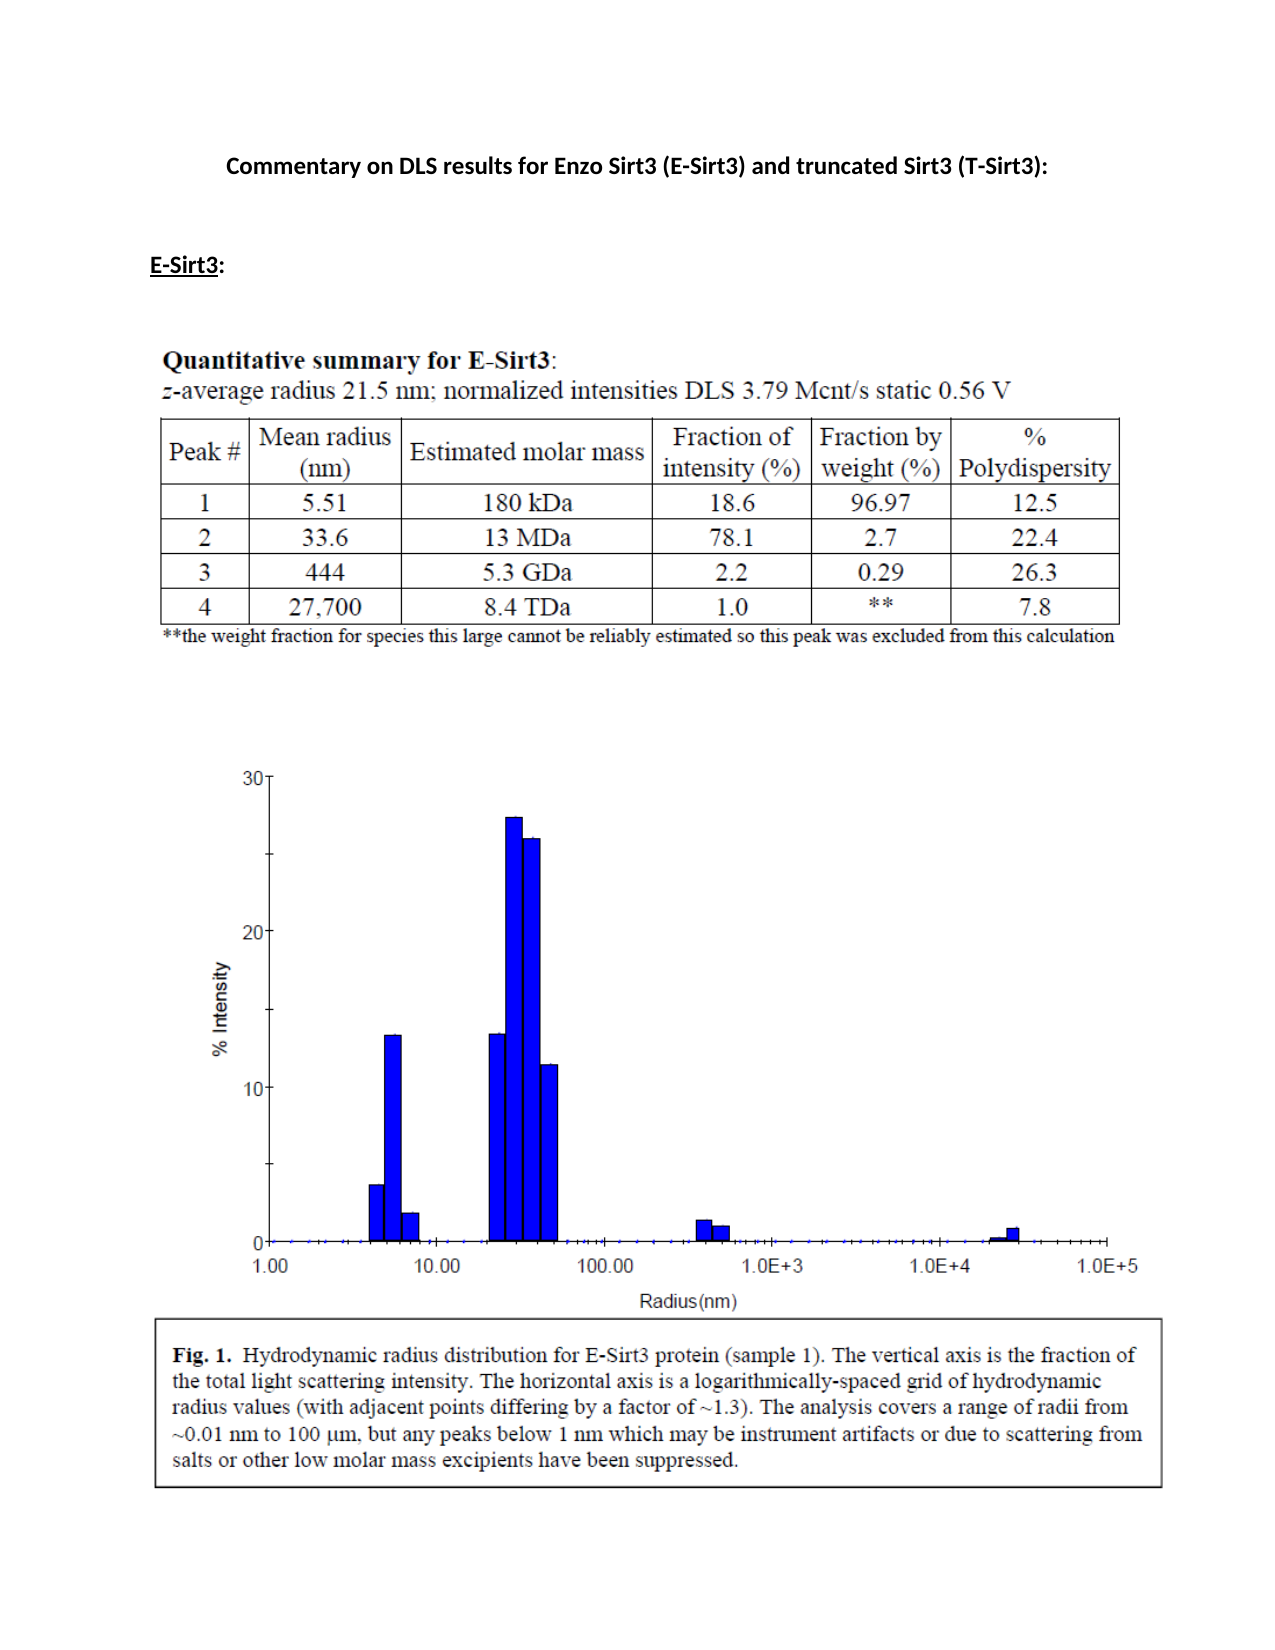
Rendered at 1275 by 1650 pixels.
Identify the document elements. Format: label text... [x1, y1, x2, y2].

text Commentary on DLS results for Enzo Sirt3 (E-Sirt3) and truncated Sirt3 (T-Sirt3): [150, 150, 1125, 181]
text E-Sirt3: [150, 249, 1125, 280]
